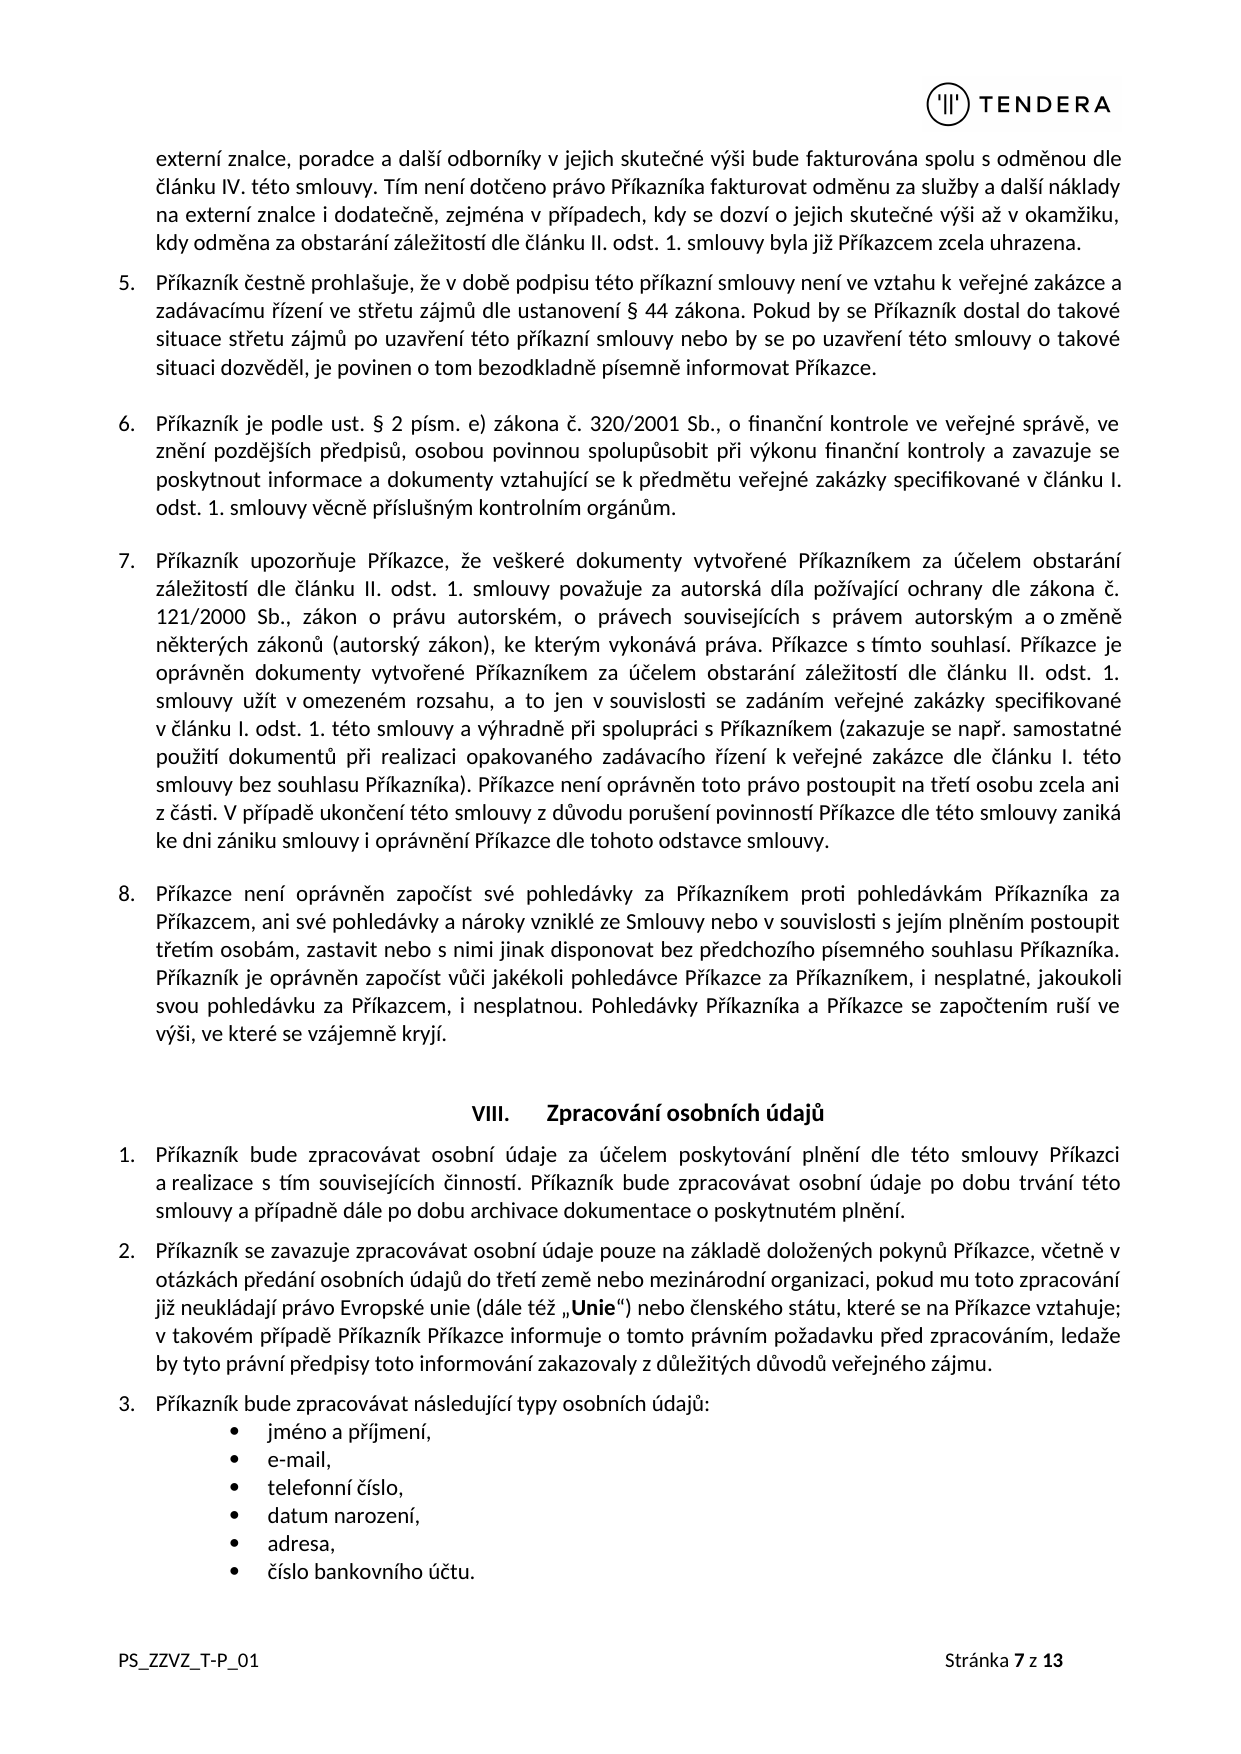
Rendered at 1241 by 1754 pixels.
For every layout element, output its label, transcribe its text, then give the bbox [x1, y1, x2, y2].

subtitle číslo bankovního účtu. [230, 1557, 1122, 1585]
list Příkazník upozorňuje Příkazce, že veškeré dokumenty vytvořené Příkazníkem za účelem obstarání záležitostí dle článku II. odst. 1. smlouvy považuje za autorská díla požívající ochrany dle zákona č. 121/2000 Sb., zákon o právu autorském, o právech souvisejících s právem autorským a o změně některých zákonů (autorský zákon), ke kterým vykonává práva. Příkazce s tímto souhlasí. Příkazce je oprávněn dokumenty vytvořené Příkazníkem za účelem obstarání záležitostí dle článku II. odst. 1. smlouvy užít v omezeném rozsahu, a to jen v souvislosti se zadáním veřejné zakázky specifikované v článku I. odst. 1. této smlouvy a výhradně při spolupráci s Příkazníkem (zakazuje se např. samostatné použití dokumentů při realizaci opakovaného zadávacího řízení k veřejné zakázce dle článku I. této smlouvy bez souhlasu Příkazníka). Příkazce není oprávněn toto právo postoupit na třetí osobu zcela ani z části. V případě ukončení této smlouvy z důvodu porušení povinností Příkazce dle této smlouvy zaniká ke dni zániku smlouvy i oprávnění Příkazce dle tohoto odstavce smlouvy. [118, 546, 1122, 854]
list Příkazník je podle ust. § 2 písm. e) zákona č. 320/2001 Sb., o finanční kontrole ve veřejné správě, ve znění pozdějších předpisů, osobou povinnou spolupůsobit při výkonu finanční kontroly a zavazuje se poskytnout informace a dokumenty vztahující se k předmětu veřejné zakázky specifikované v článku I. odst. 1. smlouvy věcně příslušným kontrolním orgánům. [118, 409, 1122, 521]
subtitle adresa, [230, 1529, 1122, 1557]
list Příkazník se zavazuje zpracovávat osobní údaje pouze na základě doložených pokynů Příkazce, včetně v otázkách předání osobních údajů do třetí země nebo mezinárodní organizaci, pokud mu toto zpracování již neukládají právo Evropské unie (dále též „Unie“) nebo členského státu, které se na Příkazce vztahuje; v takovém případě Příkazník Příkazce informuje o tomto právním požadavku před zpracováním, ledaže by tyto právní předpisy toto informování zakazovaly z důležitých důvodů veřejného zájmu. [118, 1237, 1122, 1377]
list Příkazce není oprávněn započíst své pohledávky za Příkazníkem proti pohledávkám Příkazníka za Příkazcem, ani své pohledávky a nároky vzniklé ze Smlouvy nebo v souvislosti s jejím plněním postoupit třetím osobám, zastavit nebo s nimi jinak disponovat bez předchozího písemného souhlasu Příkazníka. Příkazník je oprávněn započíst vůči jakékoli pohledávce Příkazce za Příkazníkem, i nesplatné, jakoukoli svou pohledávku za Příkazcem, i nesplatnou. Pohledávky Příkazníka a Příkazce se započtením ruší ve výši, ve které se vzájemně kryjí. [118, 879, 1122, 1047]
subtitle datum narození, [230, 1501, 1122, 1529]
subtitle jméno a příjmení, [230, 1417, 1122, 1445]
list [118, 144, 1122, 256]
picture [922, 76, 1123, 132]
list Příkazník bude zpracovávat osobní údaje za účelem poskytování plnění dle této smlouvy Příkazci a realizace s tím souvisejících činností. Příkazník bude zpracovávat osobní údaje po dobu trvání této smlouvy a případně dále po dobu archivace dokumentace o poskytnutém plnění. [118, 1140, 1122, 1224]
list Zpracování osobních údajů [174, 1097, 1122, 1128]
list Příkazník čestně prohlašuje, že v době podpisu této příkazní smlouvy není ve vztahu k veřejné zakázce a zadávacímu řízení ve střetu zájmů dle ustanovení § 44 zákona. Pokud by se Příkazník dostal do takové situace střetu zájmů po uzavření této příkazní smlouvy nebo by se po uzavření této smlouvy o takové situaci dozvěděl, je povinen o tom bezodkladně písemně informovat Příkazce. [118, 268, 1122, 381]
subtitle e-mail, [230, 1445, 1122, 1473]
subtitle telefonní číslo, [230, 1473, 1122, 1501]
list Příkazník bude zpracovávat následující typy osobních údajů: [118, 1389, 1122, 1417]
